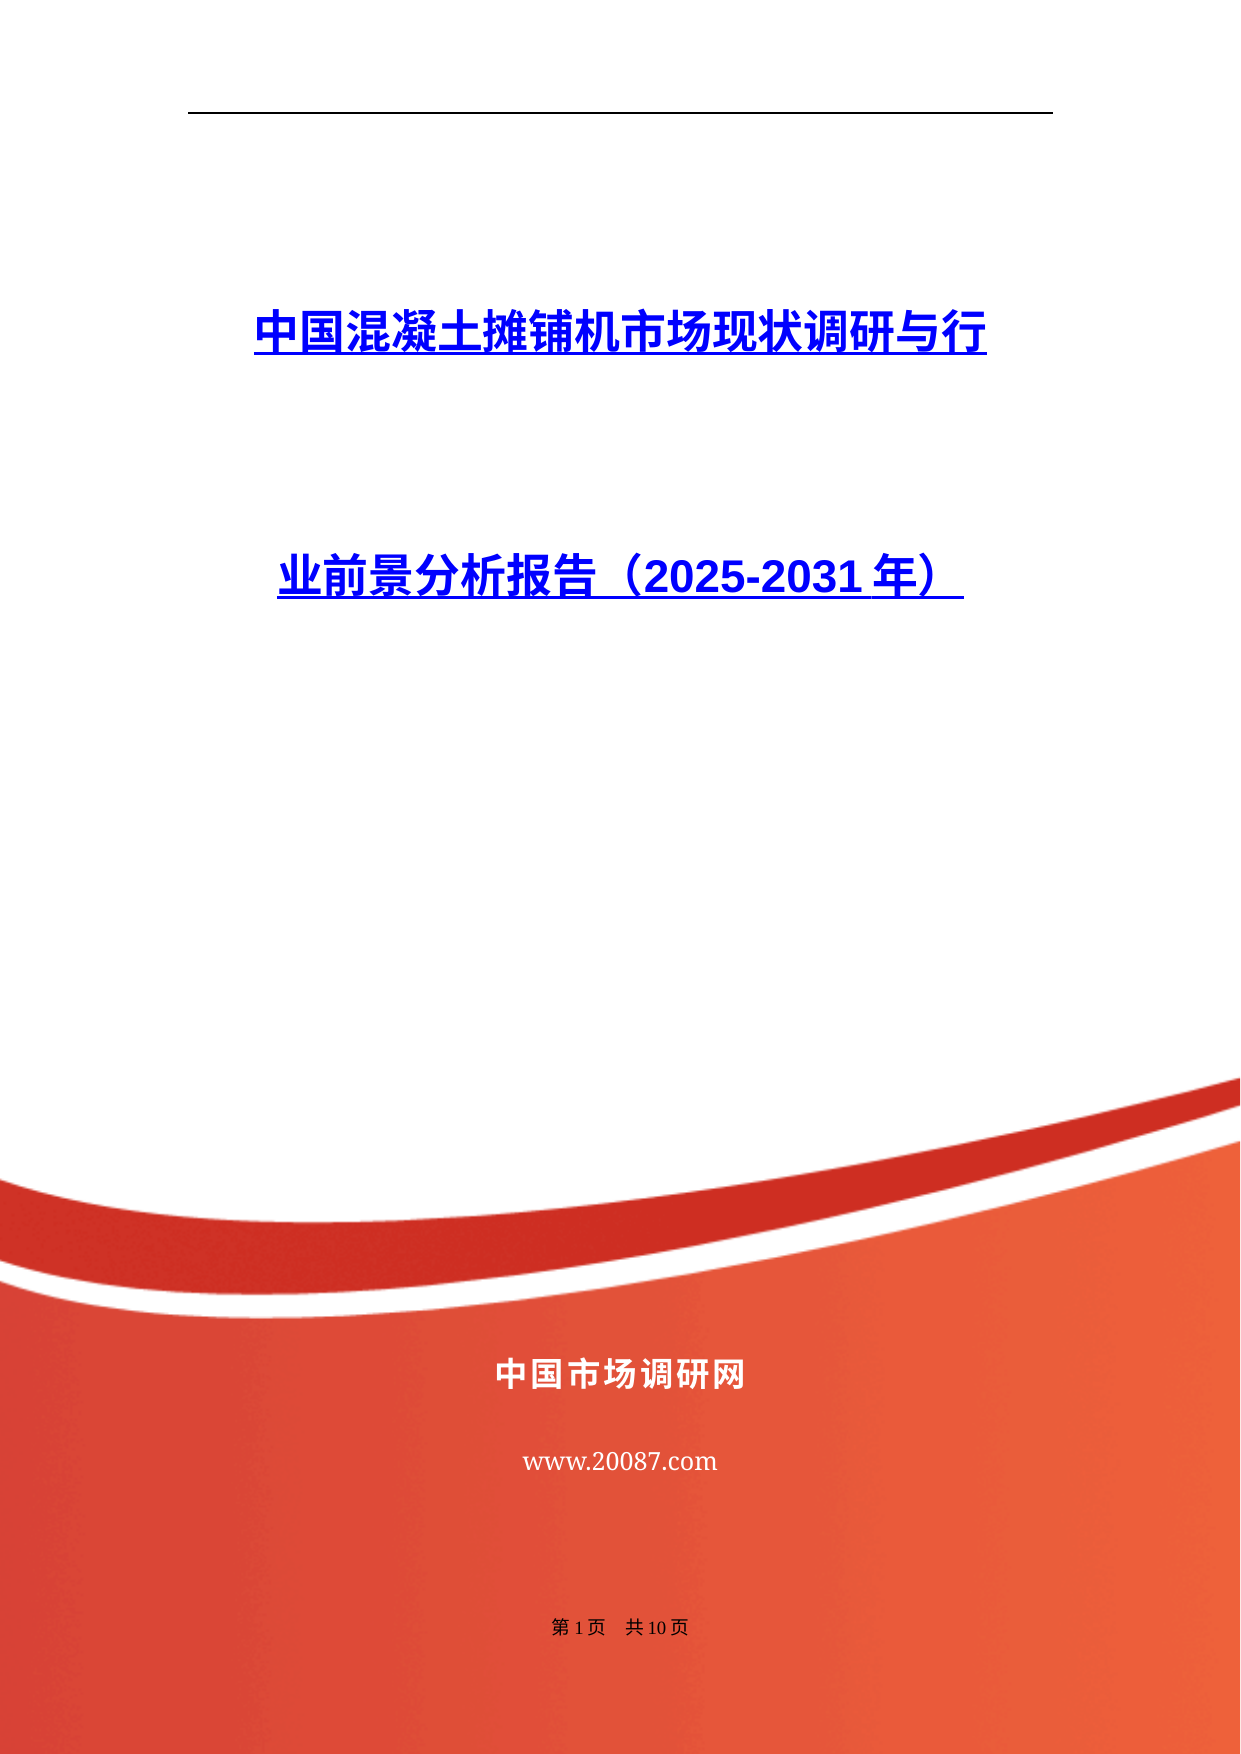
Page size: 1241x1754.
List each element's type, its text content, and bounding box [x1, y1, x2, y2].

picture [0, 1006, 1241, 1754]
text www.20087.com [187, 1428, 1053, 1493]
subtitle 中国市场调研网 [187, 1339, 1053, 1404]
table_header 中国混凝土摊铺机市场现状调研与行业前景分析报告（2025-2031年） [188, 207, 1053, 773]
